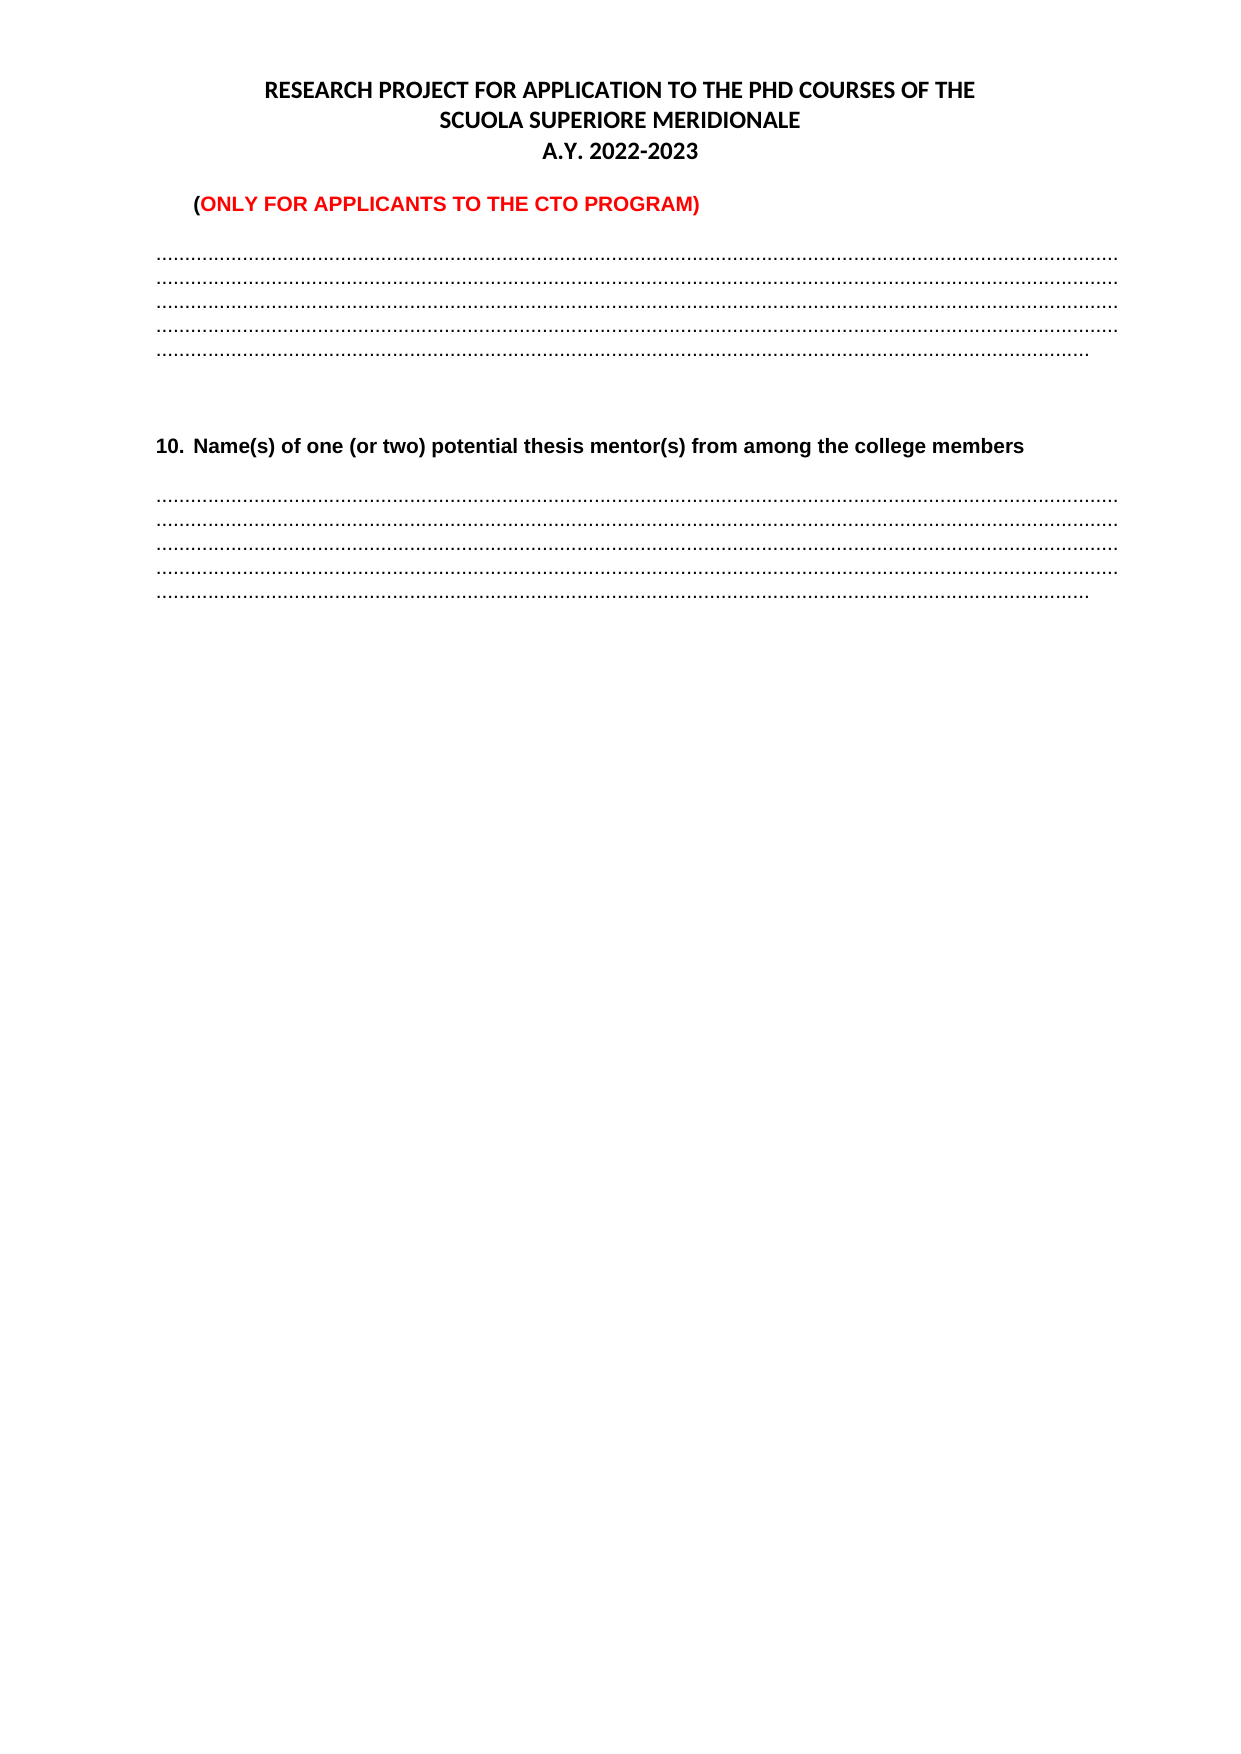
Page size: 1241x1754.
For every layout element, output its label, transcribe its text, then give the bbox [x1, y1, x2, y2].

list (ONLY FOR APPLICANTS TO THE CTO PROGRAM) [193, 192, 1122, 216]
list Name(s) of one (or two) potential thesis mentor(s) from among the college members [156, 434, 1122, 458]
